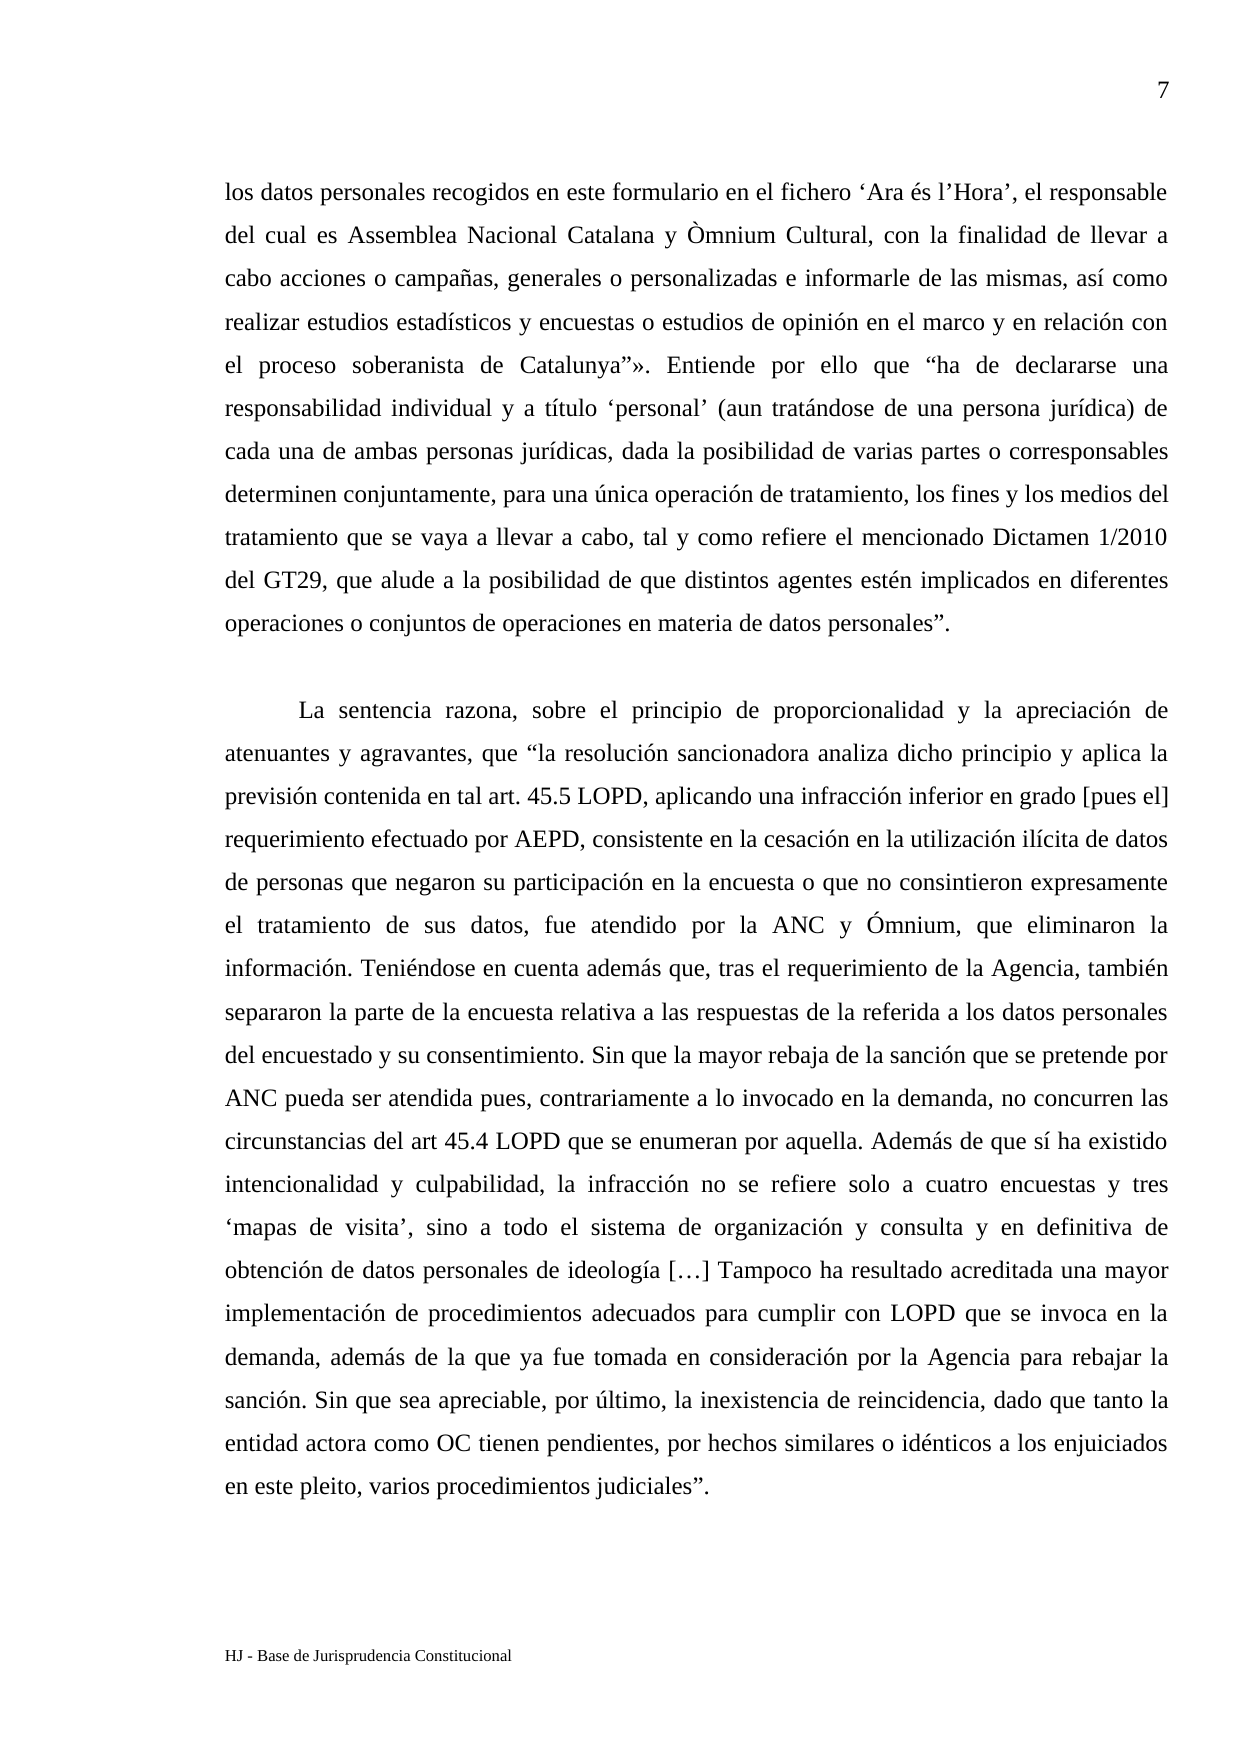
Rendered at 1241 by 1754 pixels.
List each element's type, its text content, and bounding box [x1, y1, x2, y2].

text La sentencia razona, sobre el principio de proporcionalidad y la apreciación de atenuantes y agravantes, que “la resolución sancionadora analiza dicho principio y aplica la previsión contenida en tal art. 45.5 LOPD, aplicando una infracción inferior en grado [pues el] requerimiento efectuado por AEPD, consistente en la cesación en la utilización ilícita de datos de personas que negaron su participación en la encuesta o que no consintieron expresamente el tratamiento de sus datos, fue atendido por la ANC y Ómnium, que eliminaron la información. Teniéndose en cuenta además que, tras el requerimiento de la Agencia, también separaron la parte de la encuesta relativa a las respuestas de la referida a los datos personales del encuestado y su consentimiento. Sin que la mayor rebaja de la sanción que se pretende por ANC pueda ser atendida pues, contrariamente a lo invocado en la demanda, no concurren las circunstancias del art 45.4 LOPD que se enumeran por aquella. Además de que sí ha existido intencionalidad y culpabilidad, la infracción no se refiere solo a cuatro encuestas y tres ‘mapas de visita’, sino a todo el sistema de organización y consulta y en definitiva de obtención de datos personales de ideología […] Tampoco ha resultado acreditada una mayor implementación de procedimientos adecuados para cumplir con LOPD que se invoca en la demanda, además de la que ya fue tomada en consideración por la Agencia para rebajar la sanción. Sin que sea apreciable, por último, la inexistencia de reincidencia, dado que tanto la entidad actora como OC tienen pendientes, por hechos similares o idénticos a los enjuiciados en este pleito, varios procedimientos judiciales”. [224, 695, 1169, 1500]
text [224, 177, 1169, 637]
